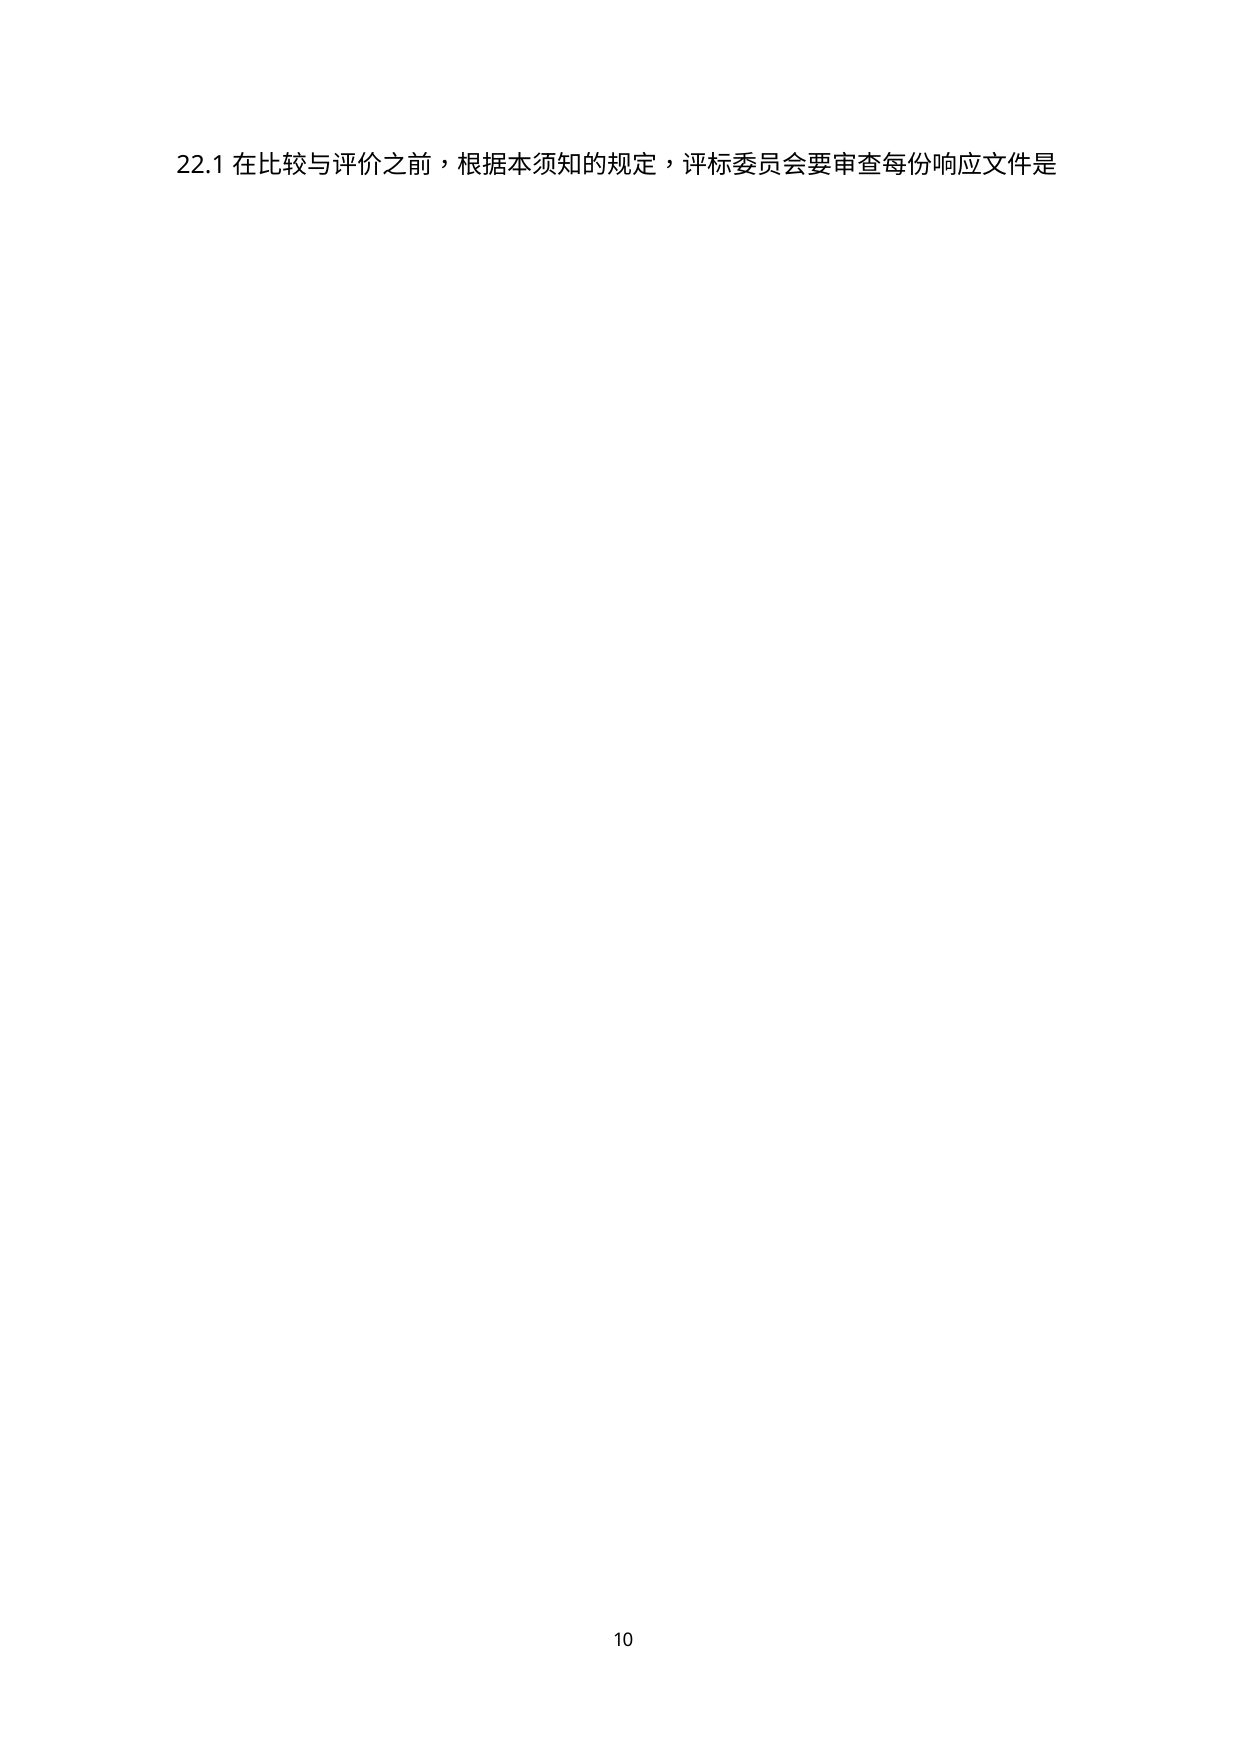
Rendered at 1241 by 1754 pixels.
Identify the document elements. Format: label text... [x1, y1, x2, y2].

text 22.1 在比较与评价之前，根据本须知的规定，评标委员会要审查每份响应文件是 [176, 148, 1071, 179]
